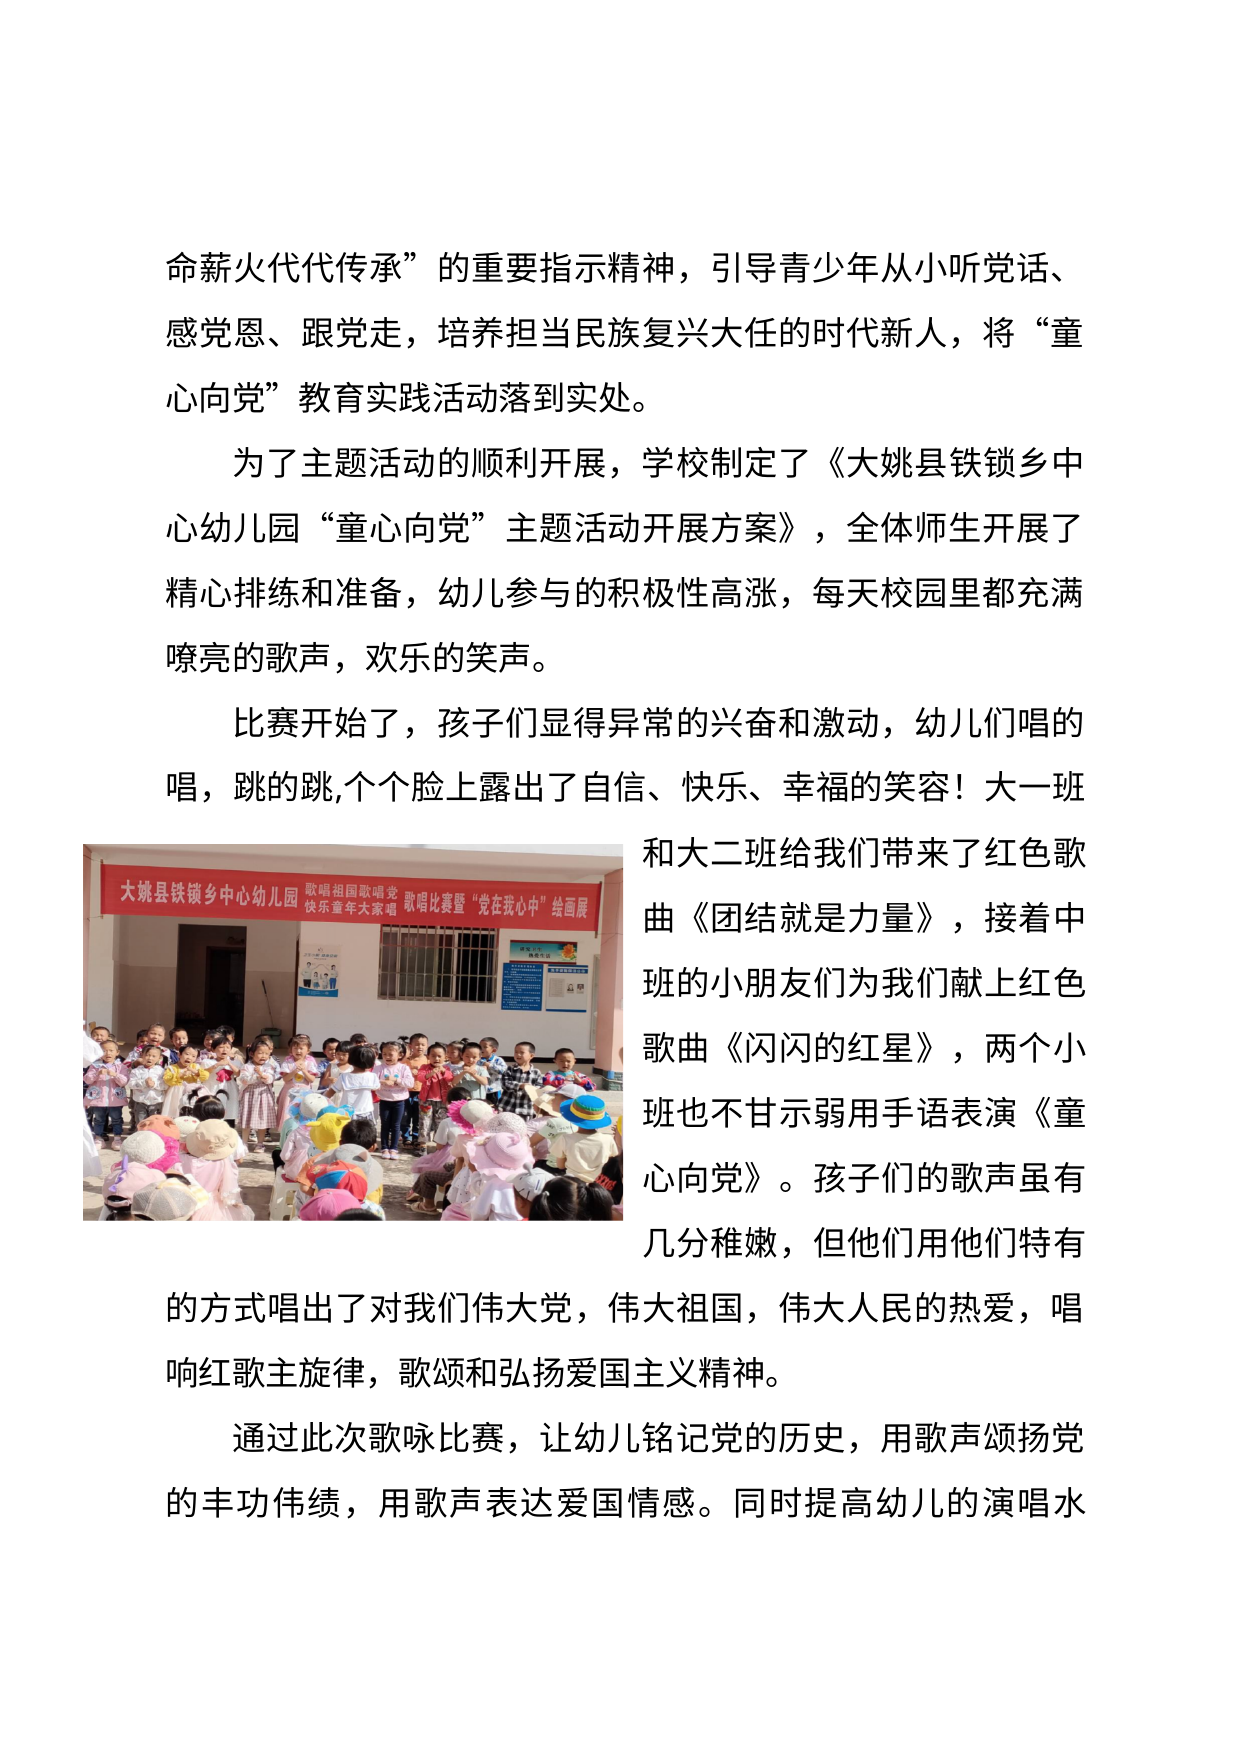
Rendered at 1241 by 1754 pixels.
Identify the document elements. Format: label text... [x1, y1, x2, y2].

picture [83, 844, 624, 1221]
text 为了主题活动的顺利开展，学校制定了《大姚县铁锁乡中心幼儿园“童心向党”主题活动开展方案》，全体师生开展了精心排练和准备，幼儿参与的积极性高涨，每天校园里都充满嘹亮的歌声，欢乐的笑声。 [165, 428, 1087, 688]
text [165, 233, 1087, 428]
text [165, 1403, 1087, 1533]
